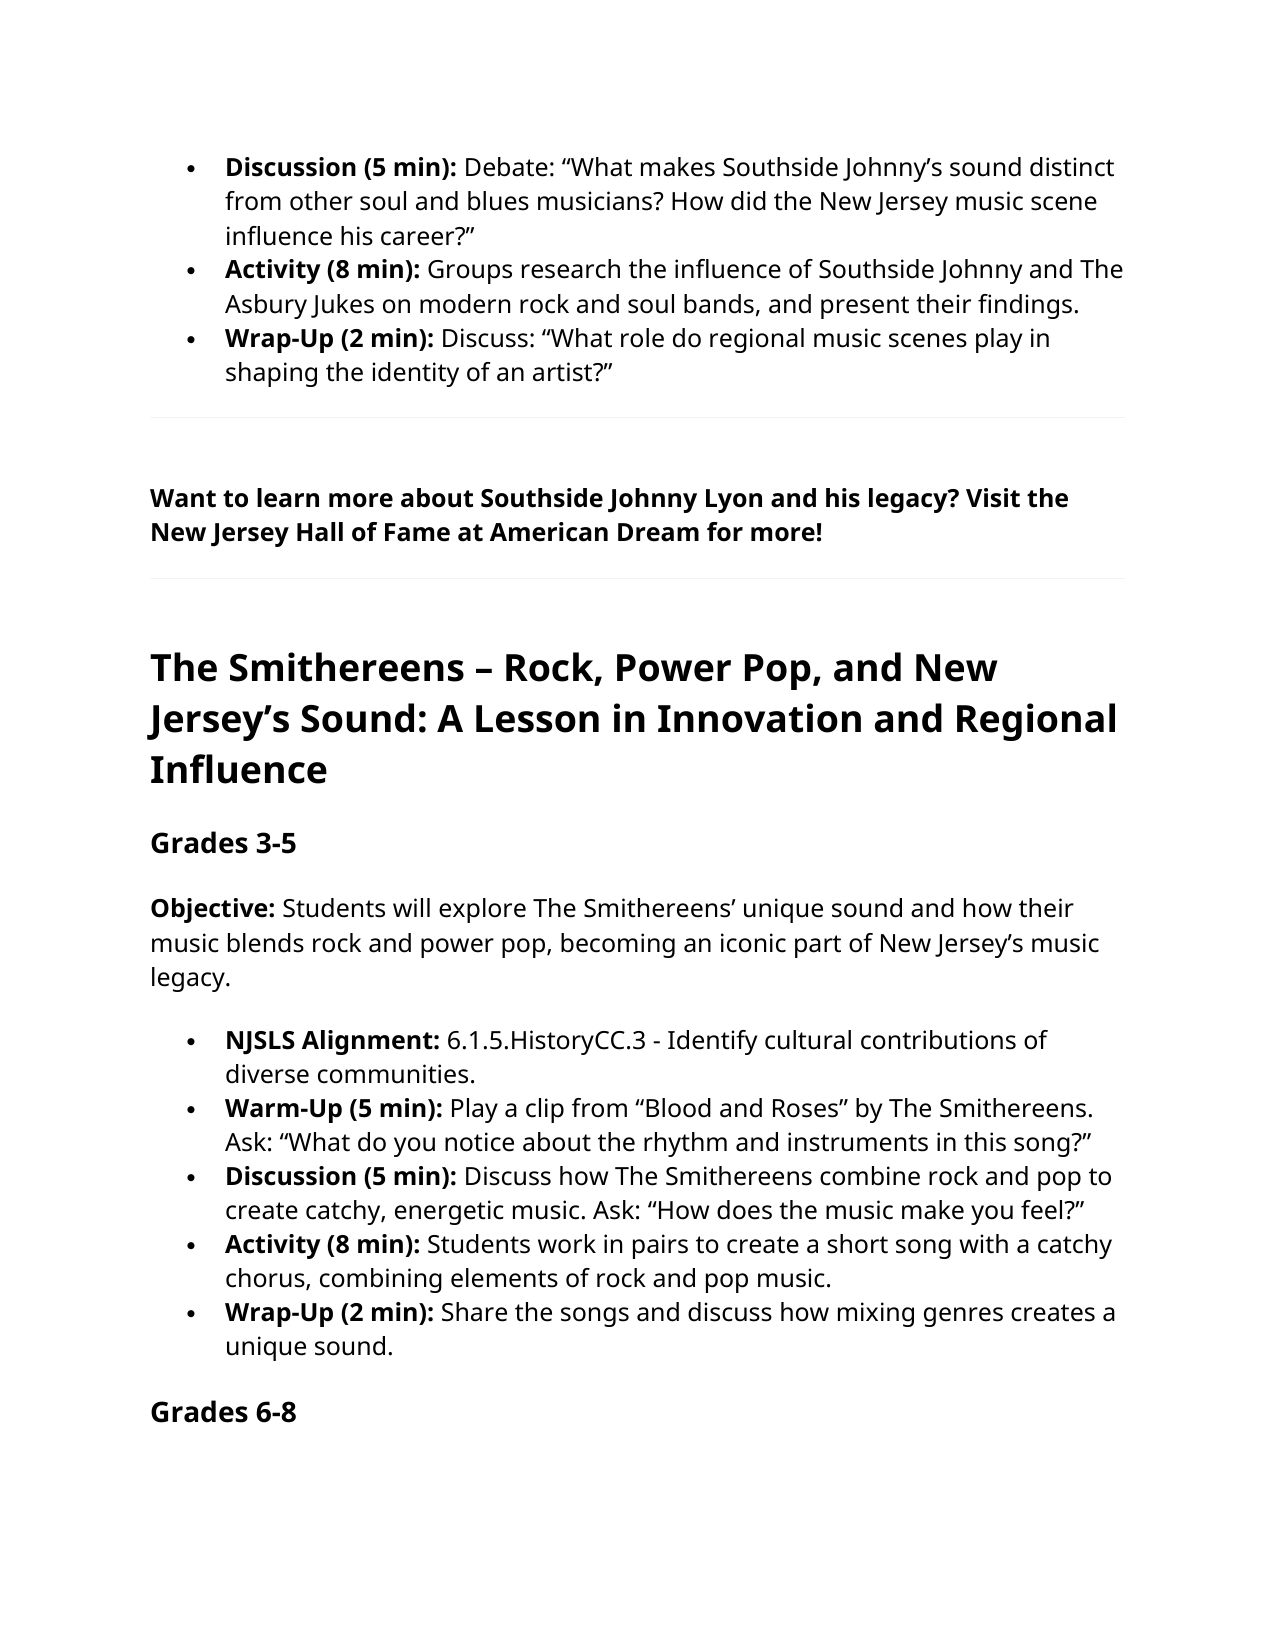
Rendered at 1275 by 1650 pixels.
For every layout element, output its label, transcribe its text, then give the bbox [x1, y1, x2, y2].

text Objective: Students will explore The Smithereens’ unique sound and how their music blends rock and power pop, becoming an iconic part of New Jersey’s music legacy. [150, 891, 1125, 993]
text Want to learn more about Southside Johnny Lyon and his legacy? Visit the New Jersey Hall of Fame at American Dream for more! [150, 481, 1125, 549]
list Warm-Up (5 min): Play a clip from “Blood and Roses” by The Smithereens. Ask: “What do you notice about the rhythm and instruments in this song?” [187, 1091, 1125, 1159]
list Discussion (5 min): Debate: “What makes Southside Johnny’s sound distinct from other soul and blues musicians? How did the New Jersey music scene influence his career?” [187, 150, 1125, 252]
list Activity (8 min): Groups research the influence of Southside Johnny and The Asbury Jukes on modern rock and soul bands, and present their findings. [187, 252, 1125, 320]
text Grades 6-8 [150, 1392, 1125, 1431]
list Discussion (5 min): Discuss how The Smithereens combine rock and pop to create catchy, energetic music. Ask: “How does the music make you feel?” [187, 1159, 1125, 1227]
list Wrap-Up (2 min): Discuss: “What role do regional music scenes play in shaping the identity of an artist?” [187, 320, 1125, 388]
text The Smithereens – Rock, Power Pop, and New Jersey’s Sound: A Lesson in Innovation and Regional Influence [150, 641, 1125, 794]
list NJSLS Alignment: 6.1.5.HistoryCC.3 - Identify cultural contributions of diverse communities. [187, 1022, 1125, 1091]
list Activity (8 min): Students work in pairs to create a short song with a catchy chorus, combining elements of rock and pop music. [187, 1227, 1125, 1295]
text Grades 3-5 [150, 824, 1125, 862]
list Wrap-Up (2 min): Share the songs and discuss how mixing genres creates a unique sound. [187, 1295, 1125, 1363]
